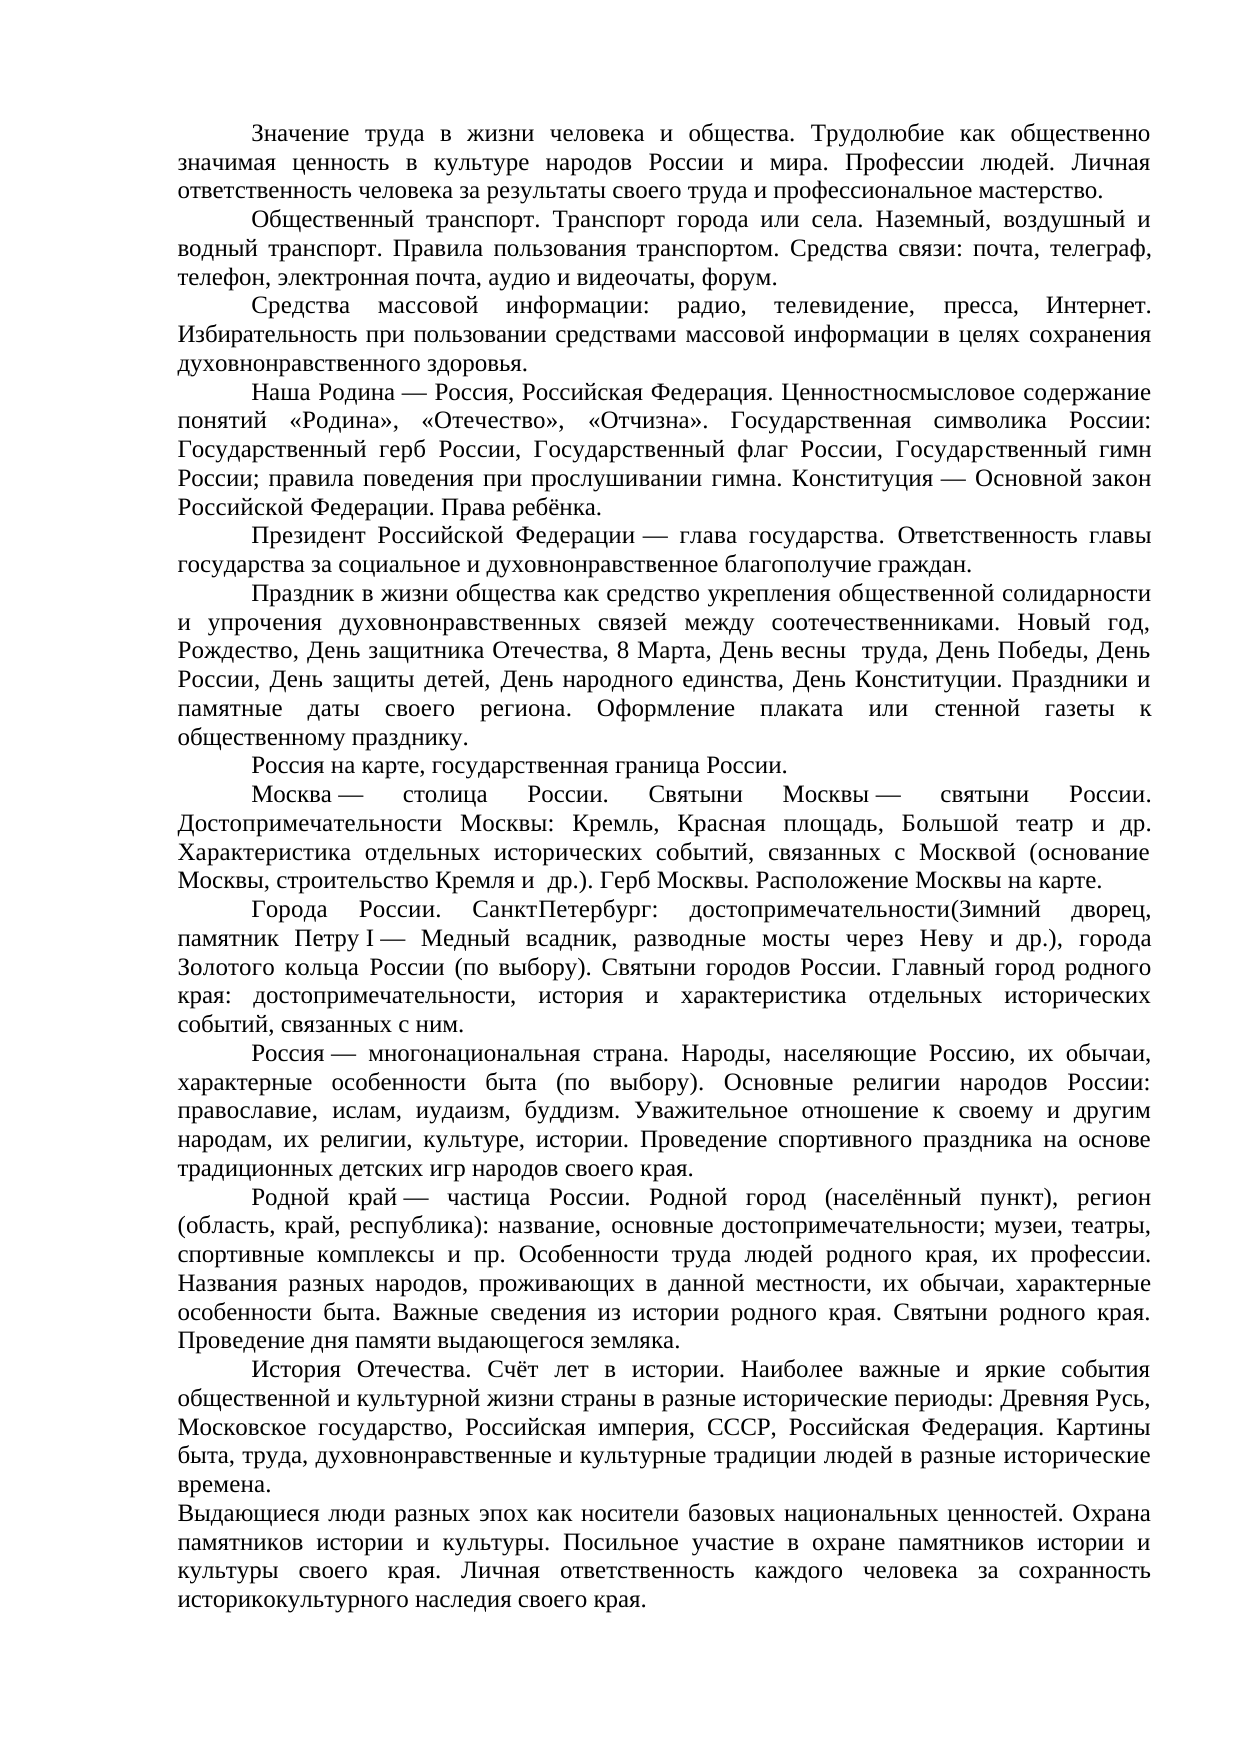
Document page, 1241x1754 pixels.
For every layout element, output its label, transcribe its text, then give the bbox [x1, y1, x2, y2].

text Родной край — частица России. Родной город (населённый пункт), регион (область, край, республика): название, основные достопримечательности; музеи, театры, спортивные комплексы и пр. Особенности труда людей родного края, их профессии. Названия разных народов, проживающих в данной местности, их обычаи, характерные особенности быта. Важные сведения из истории родного края. Святыни родного края. Проведение дня памяти выдающегося земляка. [177, 1182, 1152, 1354]
text Президент Российской Федерации — глава государства. Ответственность главы государства за социальное и духовно­нравственное благополучие граждан. [177, 521, 1152, 578]
text Города России. Санкт­Петербург: достопримечательности(Зимний дворец, памятник Петру I — Медный всадник, разводные мосты через Неву и др.), города Золотого кольца России (по выбору). Святыни городов России. Главный город родного края: достопримечательности, история и характеристика отдельных исторических событий, связанных с ним. [177, 894, 1152, 1038]
text Общественный транспорт. Транспорт города или села. Наземный, воздушный и водный транспорт. Правила пользования транспортом. Средства связи: почта, телеграф, телефон, электронная почта, аудио­ и видеочаты, форум. [177, 204, 1152, 291]
text Средства массовой информации: радио, телевидение, пресса, Интернет. Избирательность при пользовании средствами массовой информации в целях сохранения духовно­нравственного здоровья. [177, 291, 1152, 377]
text Праздник в жизни общества как средство укрепления общественной солидарности и упрочения духовно­нравственных связей между соотечественниками. Новый год, Рождество, День защитника Отечества, 8 Mарта, День весны труда, День Победы, День России, День защиты детей, День народного единства, День Конституции. Праздники и памятные даты своего региона. Оформление плаката или стенной газеты к общественному празднику. [177, 578, 1152, 751]
text Россия на карте, государственная граница России. [177, 751, 1152, 779]
text История Отечества. Счёт лет в истории. Наиболее важные и яркие события общественной и культурной жизни страны в разные исторические периоды: Древняя Русь, Московское государство, Российская империя, СССР, Российская Федерация. Картины быта, труда, духовно­нравственные и культурные традиции людей в разные исторические времена. Выдающиеся люди разных эпох как носители базовых национальных ценностей. Охрана памятников истории и культуры. Посильное участие в охране памятников истории и культуры своего края. Личная ответственность каждого человека за сохранность историко­культурного наследия своего края. [177, 1354, 1152, 1613]
text Москва — столица России. Святыни Москвы — святыни России. Достопримечательности Москвы: Кремль, Красная площадь, Большой театр и др. Характеристика отдельных исторических событий, связанных с Москвой (основание Москвы, строительство Кремля и др.). Герб Москвы. Расположение Москвы на карте. [177, 779, 1152, 894]
text Наша Родина — Россия, Российская Федерация. Ценностно­смысловое содержание понятий «Родина», «Отечество», «Отчизна». Государственная символика России: Государственный герб России, Государственный флаг России, Государственный гимн России; правила поведения при прослушивании гимна. Конституция — Основной закон Российской Федерации. Права ребёнка. [177, 377, 1152, 521]
text Значение труда в жизни человека и общества. Трудолюбие как общественно значимая ценность в культуре народов России и мира. Профессии людей. Личная ответственность человека за результаты своего труда и профессиональное мастерство. [177, 118, 1152, 204]
text Россия — многонациональная страна. Народы, населяющие Россию, их обычаи, характерные особенности быта (по выбору). Основные религии народов России: православие, ислам, иудаизм, буддизм. Уважительное отношение к своему и другим народам, их религии, культуре, истории. Проведение спортивного праздника на основе традиционных детских игр народов своего края. [177, 1038, 1152, 1182]
